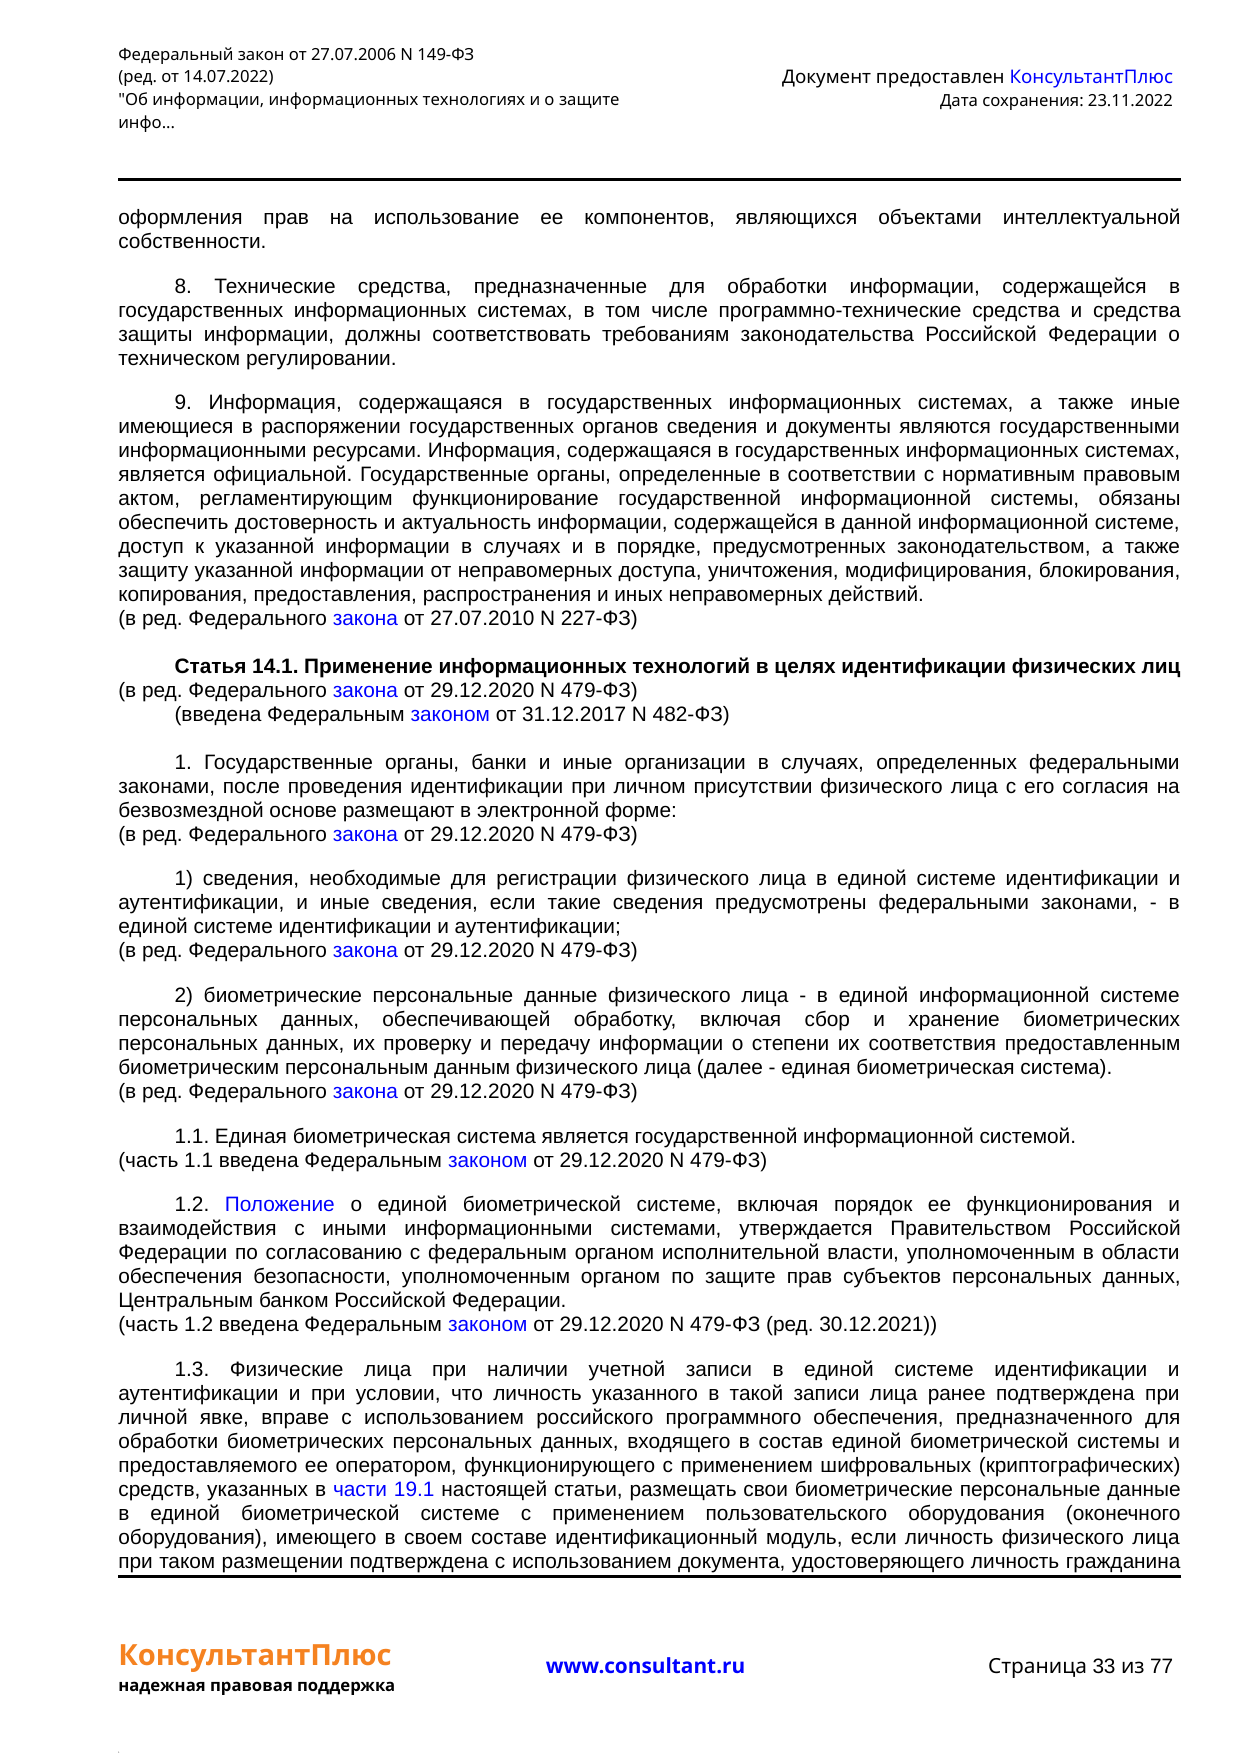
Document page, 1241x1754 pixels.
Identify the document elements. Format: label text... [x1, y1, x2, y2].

text 8. Технические средства, предназначенные для обработки информации, содержащейся в государственных информационных системах, в том числе программно-технические средства и средства защиты информации, должны соответствовать требованиям законодательства Российской Федерации о техническом регулировании. [118, 273, 1181, 369]
text (часть 1.2 введена Федеральным законом от 29.12.2020 N 479-ФЗ (ред. 30.12.2021)) [118, 1312, 1181, 1336]
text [118, 205, 1181, 253]
text 2) биометрические персональные данные физического лица - в единой информационной системе персональных данных, обеспечивающей обработку, включая сбор и хранение биометрических персональных данных, их проверку и передачу информации о степени их соответствия предоставленным биометрическим персональным данным физического лица (далее - единая биометрическая система). [118, 983, 1181, 1079]
text 9. Информация, содержащаяся в государственных информационных системах, а также иные имеющиеся в распоряжении государственных органов сведения и документы являются государственными информационными ресурсами. Информация, содержащаяся в государственных информационных системах, является официальной. Государственные органы, определенные в соответствии с нормативным правовым актом, регламентирующим функционирование государственной информационной системы, обязаны обеспечить достоверность и актуальность информации, содержащейся в данной информационной системе, доступ к указанной информации в случаях и в порядке, предусмотренных законодательством, а также защиту указанной информации от неправомерных доступа, уничтожения, модифицирования, блокирования, копирования, предоставления, распространения и иных неправомерных действий. [118, 390, 1181, 606]
text 1) сведения, необходимые для регистрации физического лица в единой системе идентификации и аутентификации, и иные сведения, если такие сведения предусмотрены федеральными законами, - в единой системе идентификации и аутентификации; [118, 866, 1181, 938]
text (в ред. Федерального закона от 29.12.2020 N 479-ФЗ) [118, 821, 1181, 845]
text 1.2. Положение о единой биометрической системе, включая порядок ее функционирования и взаимодействия с иными информационными системами, утверждается Правительством Российской Федерации по согласованию с федеральным органом исполнительной власти, уполномоченным в области обеспечения безопасности, уполномоченным органом по защите прав субъектов персональных данных, Центральным банком Российской Федерации. [118, 1192, 1181, 1312]
text 1.1. Единая биометрическая система является государственной информационной системой. [118, 1123, 1181, 1147]
text (в ред. Федерального закона от 29.12.2020 N 479-ФЗ) [118, 938, 1181, 962]
text (в ред. Федерального закона от 29.12.2020 N 479-ФЗ) [118, 678, 1181, 702]
title Статья 14.1. Применение информационных технологий в целях идентификации физических лиц [118, 654, 1181, 678]
text (в ред. Федерального закона от 29.12.2020 N 479-ФЗ) [118, 1079, 1181, 1103]
text 1. Государственные органы, банки и иные организации в случаях, определенных федеральными законами, после проведения идентификации при личном присутствии физического лица с его согласия на безвозмездной основе размещают в электронной форме: [118, 749, 1181, 821]
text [118, 1357, 1181, 1572]
text (введена Федеральным законом от 31.12.2017 N 482-ФЗ) [118, 702, 1181, 726]
text (в ред. Федерального закона от 27.07.2010 N 227-ФЗ) [118, 606, 1181, 630]
text (часть 1.1 введена Федеральным законом от 29.12.2020 N 479-ФЗ) [118, 1147, 1181, 1171]
